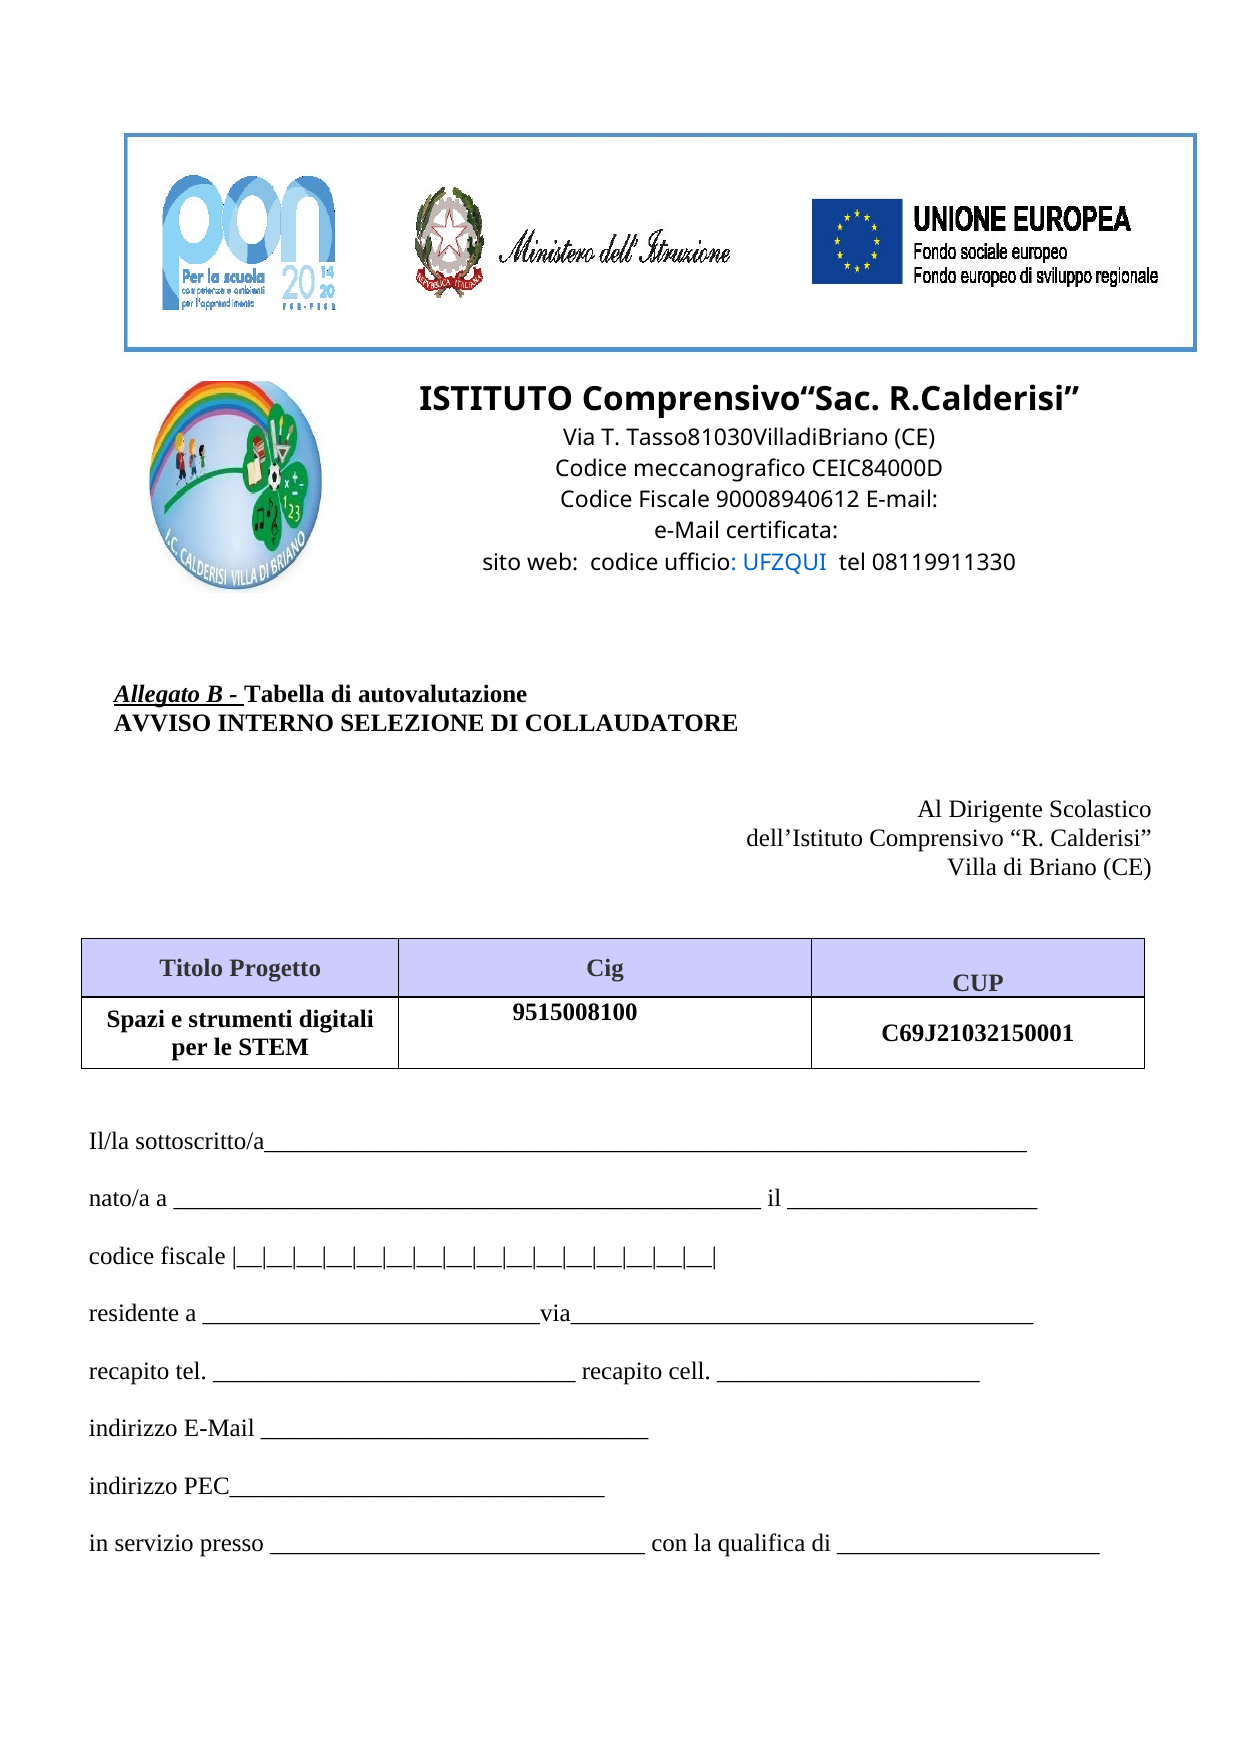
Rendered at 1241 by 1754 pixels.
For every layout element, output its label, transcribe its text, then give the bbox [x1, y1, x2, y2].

text codice fiscale |__|__|__|__|__|__|__|__|__|__|__|__|__|__|__|__| [89, 1241, 1152, 1270]
table_header CUP [812, 939, 1144, 996]
text indirizzo E-Mail _______________________________ [89, 1413, 1152, 1442]
text Al Dirigente Scolastico [693, 794, 1152, 823]
text dell’Istituto Comprensivo “R. Calderisi” [693, 823, 1152, 852]
picture [107, 105, 1213, 593]
text indirizzo PEC______________________________ [89, 1471, 1152, 1500]
text recapito tel. _____________________________ recapito cell. _____________________ [89, 1356, 1152, 1385]
text residente a ___________________________via_____________________________________ [89, 1298, 1152, 1327]
text nato/a a _______________________________________________ il ____________________ [89, 1183, 1152, 1212]
table_cell C69J21032150001 [812, 998, 1144, 1067]
table_header Titolo Progetto [82, 939, 398, 996]
text Il/la sottoscritto/a_____________________________________________________________ [89, 1126, 1152, 1155]
text Villa di Briano (CE) [693, 852, 1152, 880]
table_cell 9515008100 [399, 998, 811, 1067]
table_cell Spazi e strumenti digitali per le STEM [82, 998, 398, 1067]
text Allegato B - Tabella di autovalutazione [114, 679, 1127, 708]
table_header Cig [399, 939, 811, 996]
text in servizio presso ______________________________ con la qualifica di _____________________ [89, 1528, 1152, 1557]
text AVVISO INTERNO SELEZIONE DI COLLAUDATORE [114, 708, 1127, 737]
